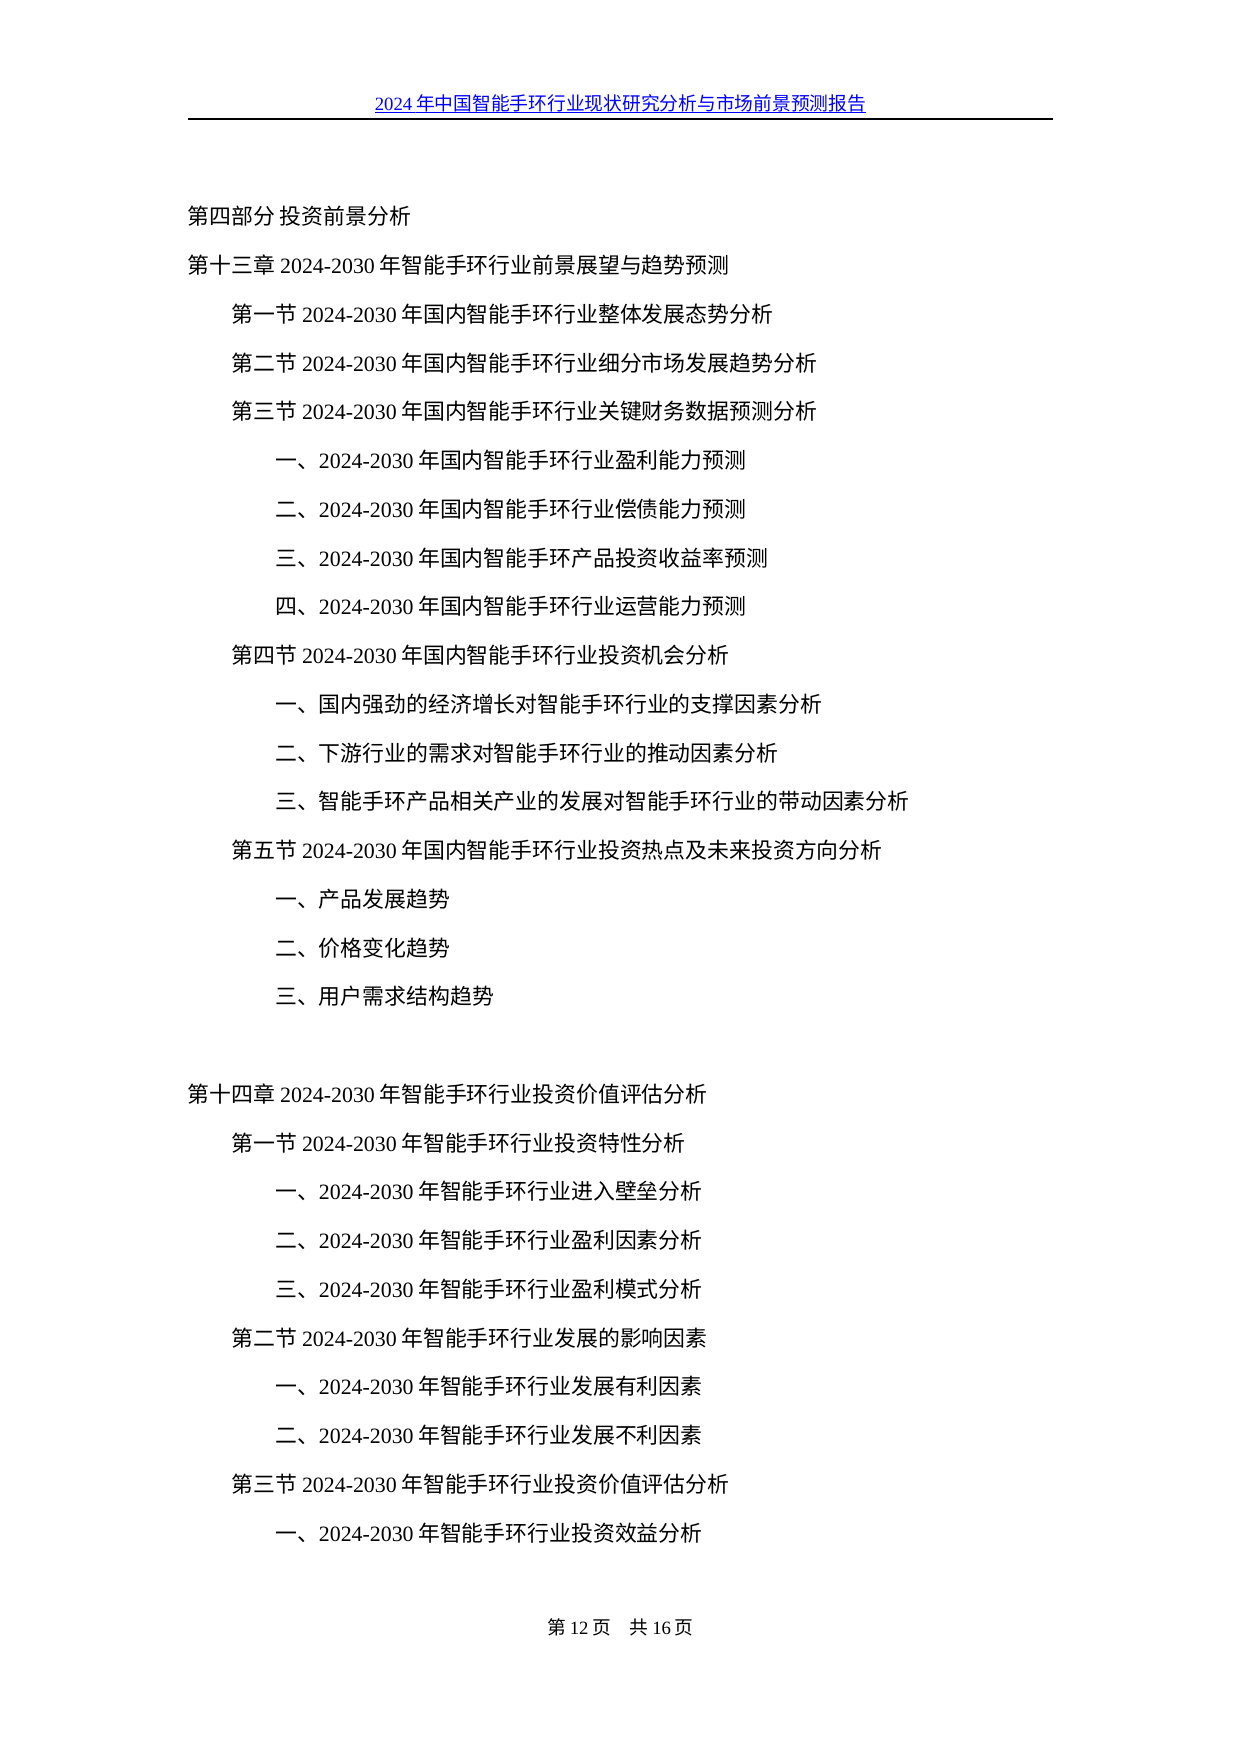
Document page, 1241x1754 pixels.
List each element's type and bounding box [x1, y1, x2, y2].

text [187, 150, 1053, 1548]
